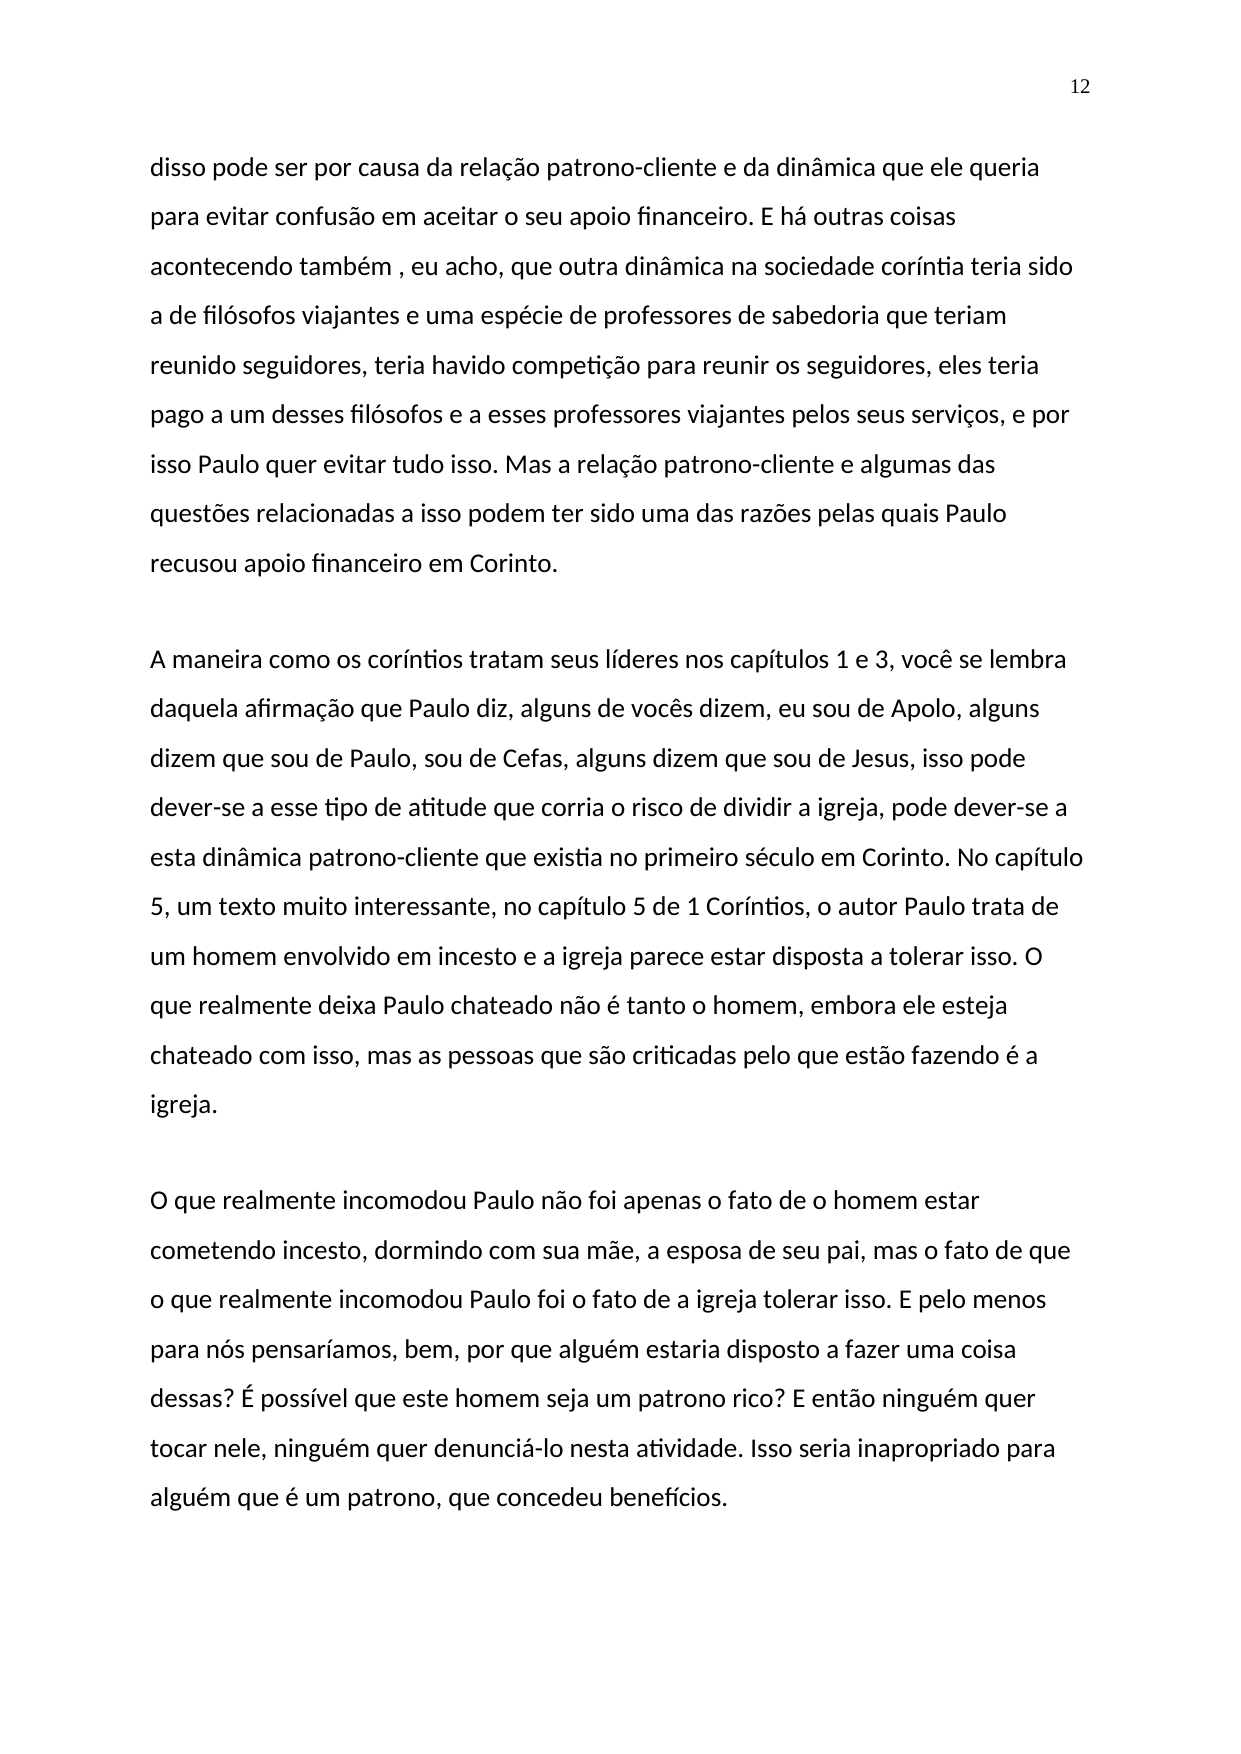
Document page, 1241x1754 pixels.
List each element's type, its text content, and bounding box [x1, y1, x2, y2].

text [150, 150, 1090, 579]
text A maneira como os coríntios tratam seus líderes nos capítulos 1 e 3, você se lembra daquela afirmação que Paulo diz, alguns de vocês dizem, eu sou de Apolo, alguns dizem que sou de Paulo, sou de Cefas, alguns dizem que sou de Jesus, isso pode dever-se a esse tipo de atitude que corria o risco de dividir a igreja, pode dever-se a esta dinâmica patrono-cliente que existia no primeiro século em Corinto. No capítulo 5, um texto muito interessante, no capítulo 5 de 1 Coríntios, o autor Paulo trata de um homem envolvido em incesto e a igreja parece estar disposta a tolerar isso. O que realmente deixa Paulo chateado não é tanto o homem, embora ele esteja chateado com isso, mas as pessoas que são criticadas pelo que estão fazendo é a igreja. [150, 642, 1090, 1120]
text O que realmente incomodou Paulo não foi apenas o fato de o homem estar cometendo incesto, dormindo com sua mãe, a esposa de seu pai, mas o fato de que o que realmente incomodou Paulo foi o fato de a igreja tolerar isso. E pelo menos para nós pensaríamos, bem, por que alguém estaria disposto a fazer uma coisa dessas? É possível que este homem seja um patrono rico? E então ninguém quer tocar nele, ninguém quer denunciá-lo nesta atividade. Isso seria inapropriado para alguém que é um patrono, que concedeu benefícios. [150, 1183, 1090, 1513]
